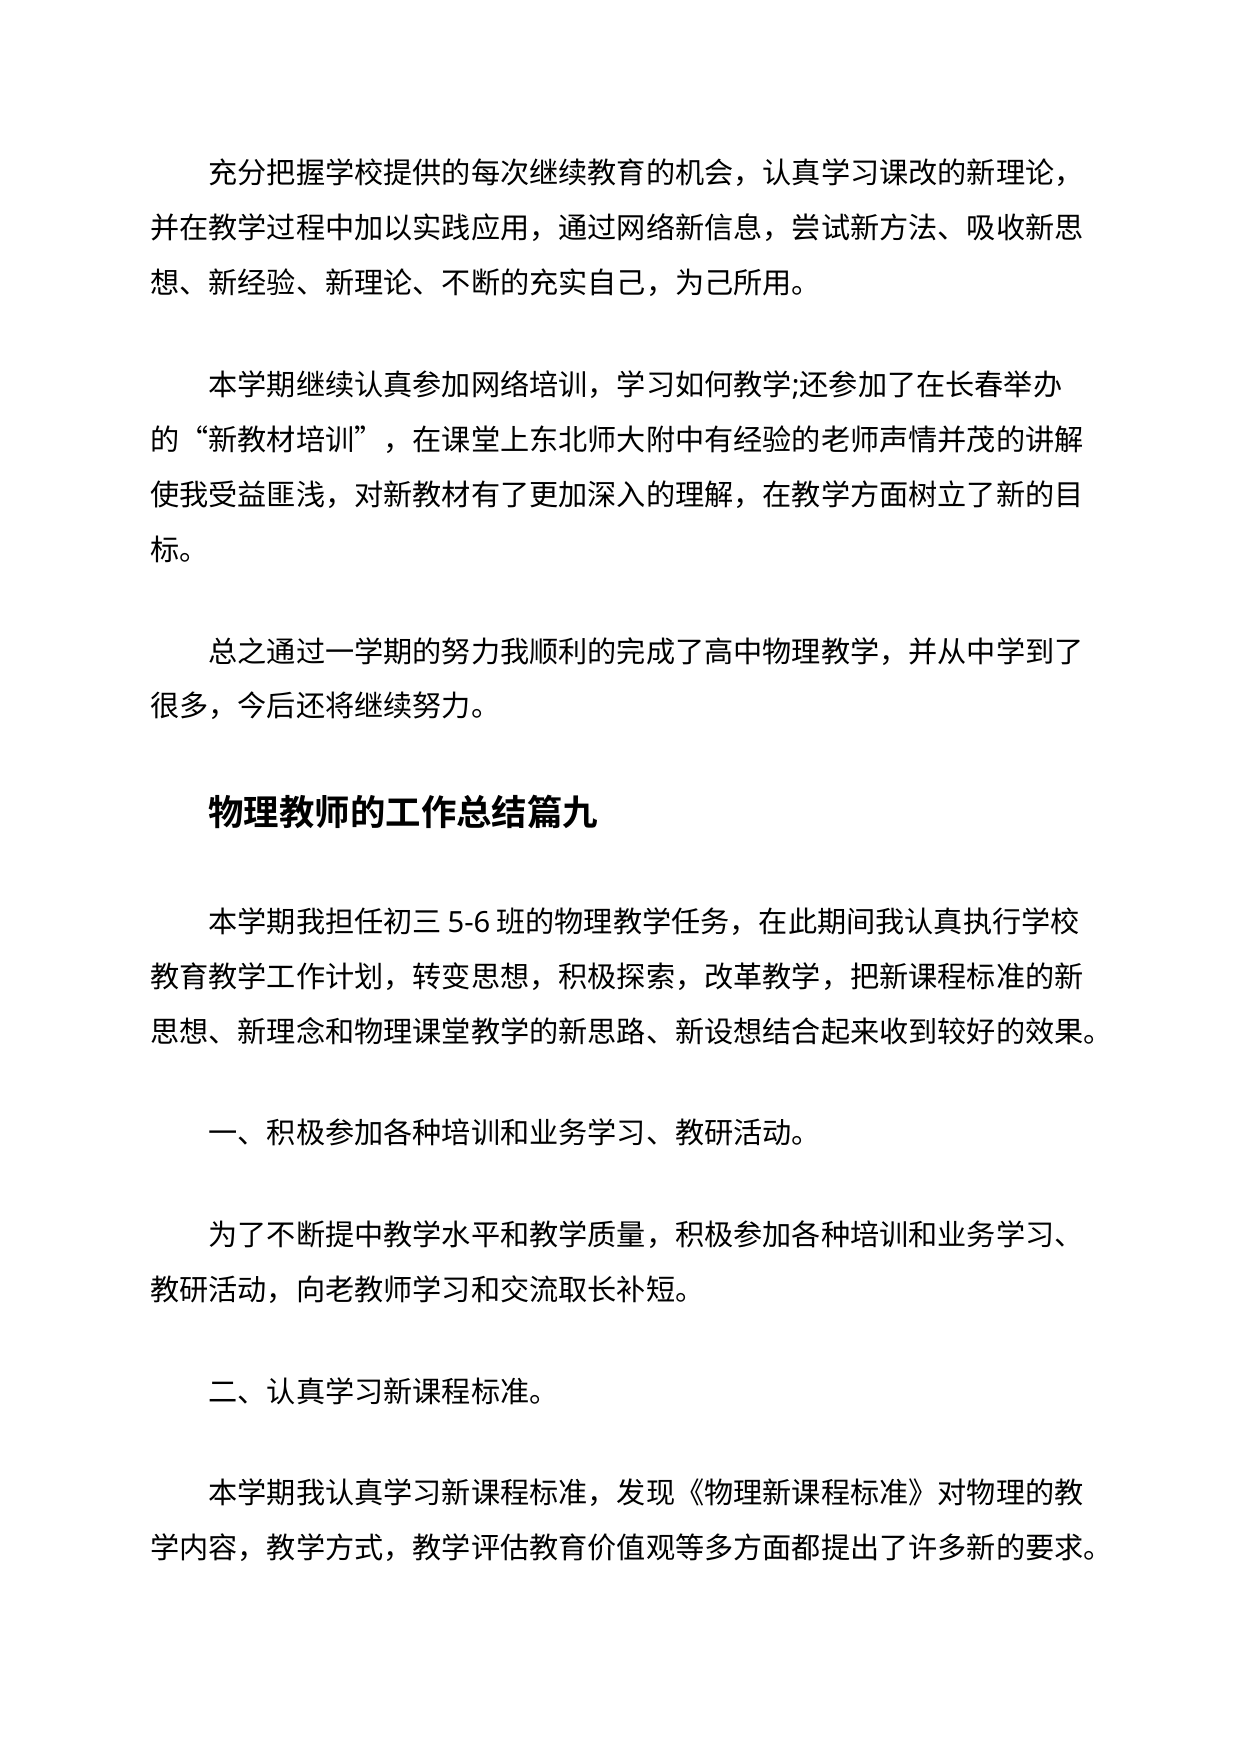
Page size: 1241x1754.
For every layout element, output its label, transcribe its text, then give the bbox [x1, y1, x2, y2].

text 充分把握学校提供的每次继续教育的机会，认真学习课改的新理论，并在教学过程中加以实践应用，通过网络新信息，尝试新方法、吸收新思想、新经验、新理论、不断的充实自己，为己所用。 [150, 150, 1090, 302]
text 总之通过一学期的努力我顺利的完成了高中物理教学，并从中学到了很多，今后还将继续努力。 [150, 628, 1090, 725]
text 为了不断提中教学水平和教学质量，积极参加各种培训和业务学习、教研活动，向老教师学习和交流取长补短。 [150, 1212, 1090, 1309]
text 物理教师的工作总结篇九 [150, 785, 1090, 836]
text 本学期我认真学习新课程标准，发现《物理新课程标准》对物理的教学内容，教学方式，教学评估教育价值观等多方面都提出了许多新的要求。 [150, 1470, 1090, 1567]
text 二、认真学习新课程标准。 [150, 1368, 1090, 1411]
text 本学期继续认真参加网络培训，学习如何教学;还参加了在长春举办的“新教材培训”，在课堂上东北师大附中有经验的老师声情并茂的讲解使我受益匪浅，对新教材有了更加深入的理解，在教学方面树立了新的目标。 [150, 362, 1090, 569]
text 一、积极参加各种培训和业务学习、教研活动。 [150, 1110, 1090, 1152]
text 本学期我担任初三5-6班的物理教学任务，在此期间我认真执行学校教育教学工作计划，转变思想，积极探索，改革教学，把新课程标准的新思想、新理念和物理课堂教学的新思路、新设想结合起来收到较好的效果。 [150, 898, 1090, 1050]
